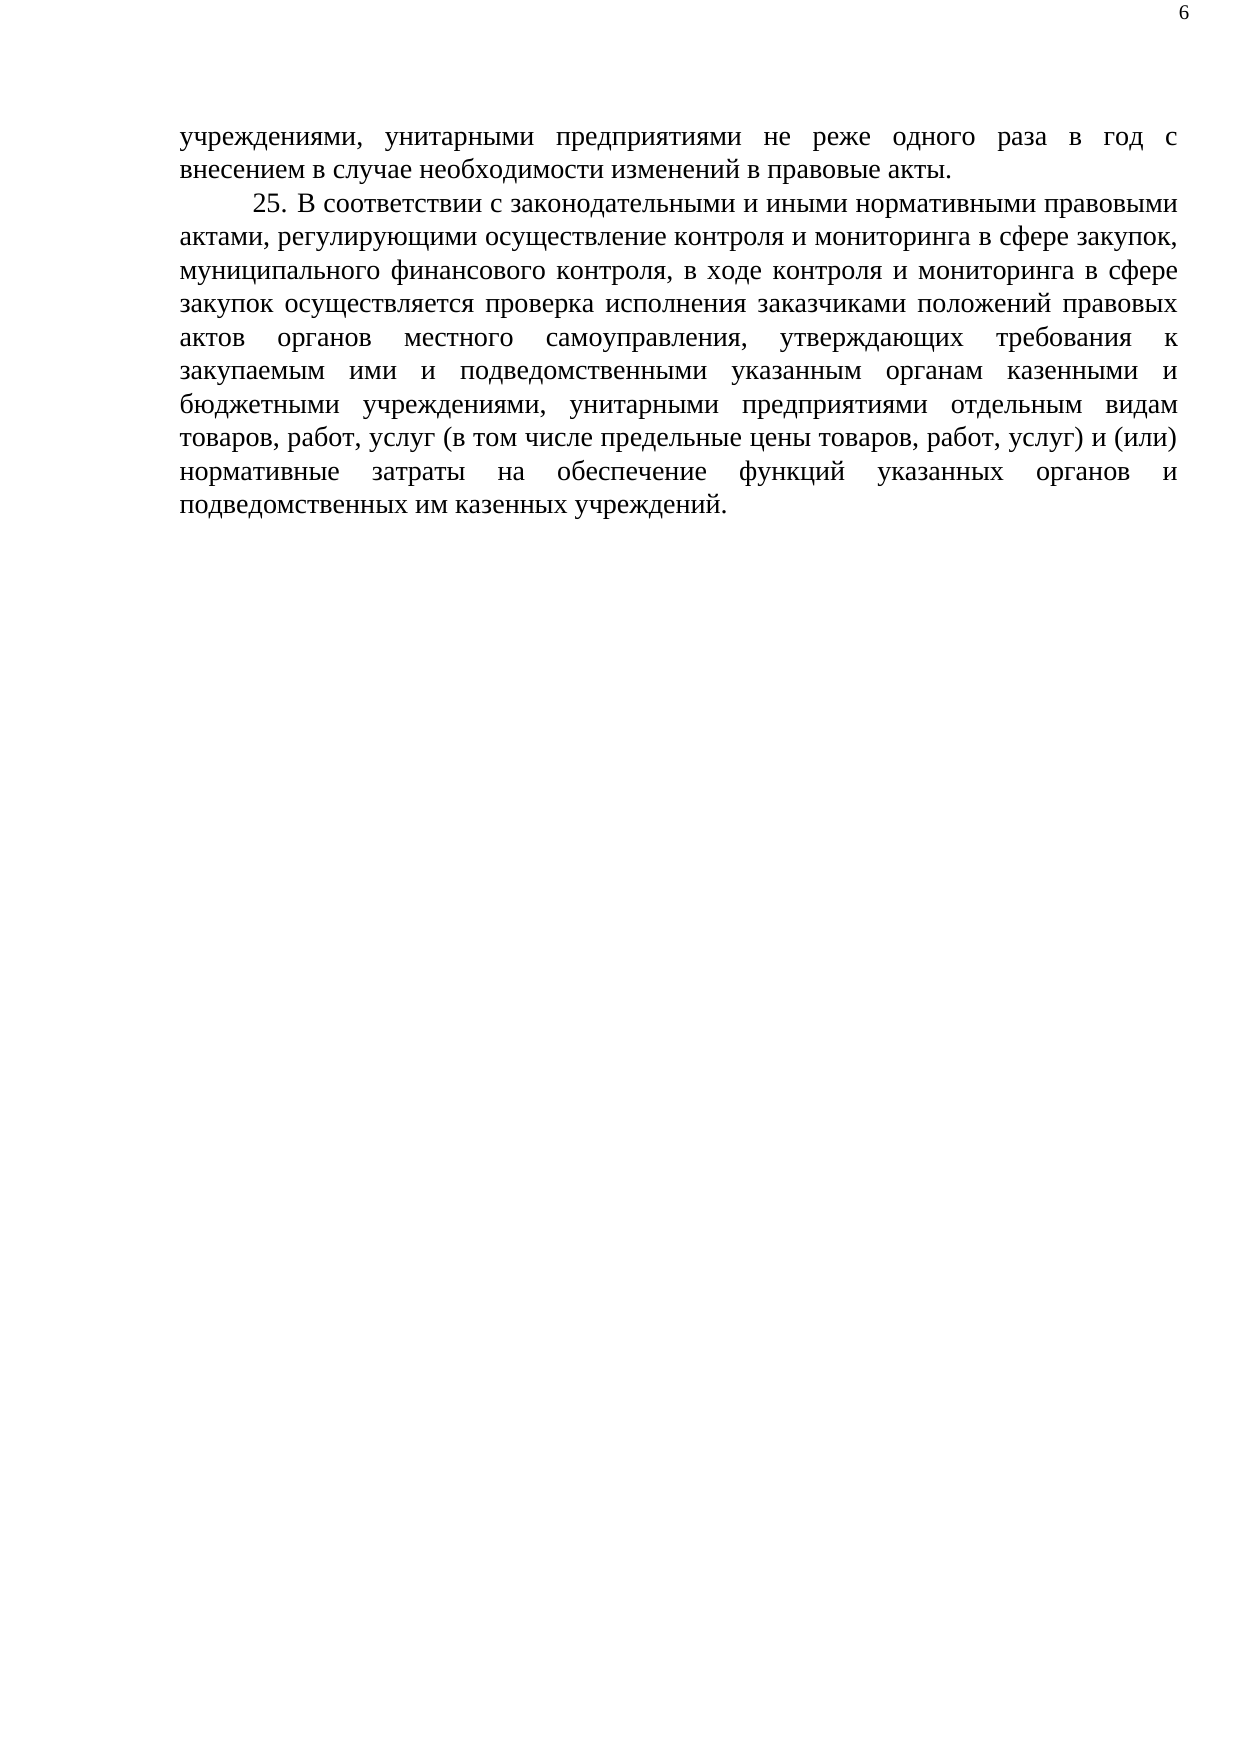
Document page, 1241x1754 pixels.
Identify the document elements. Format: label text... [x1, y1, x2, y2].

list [179, 118, 1179, 185]
list В соответствии с законодательными и иными нормативными правовыми актами, регулирующими осуществление контроля и мониторинга в сфере закупок, муниципального финансового контроля, в ходе контроля и мониторинга в сфере закупок осуществляется проверка исполнения заказчиками положений правовых актов органов местного самоуправления, утверждающих требования к закупаемым ими и подведомственными указанным органам казенными и бюджетными учреждениями, унитарными предприятиями отдельным видам товаров, работ, услуг (в том числе предельные цены товаров, работ, услуг) и (или) нормативные затраты на обеспечение функций указанных органов и подведомственных им казенных учреждений. [179, 185, 1179, 521]
